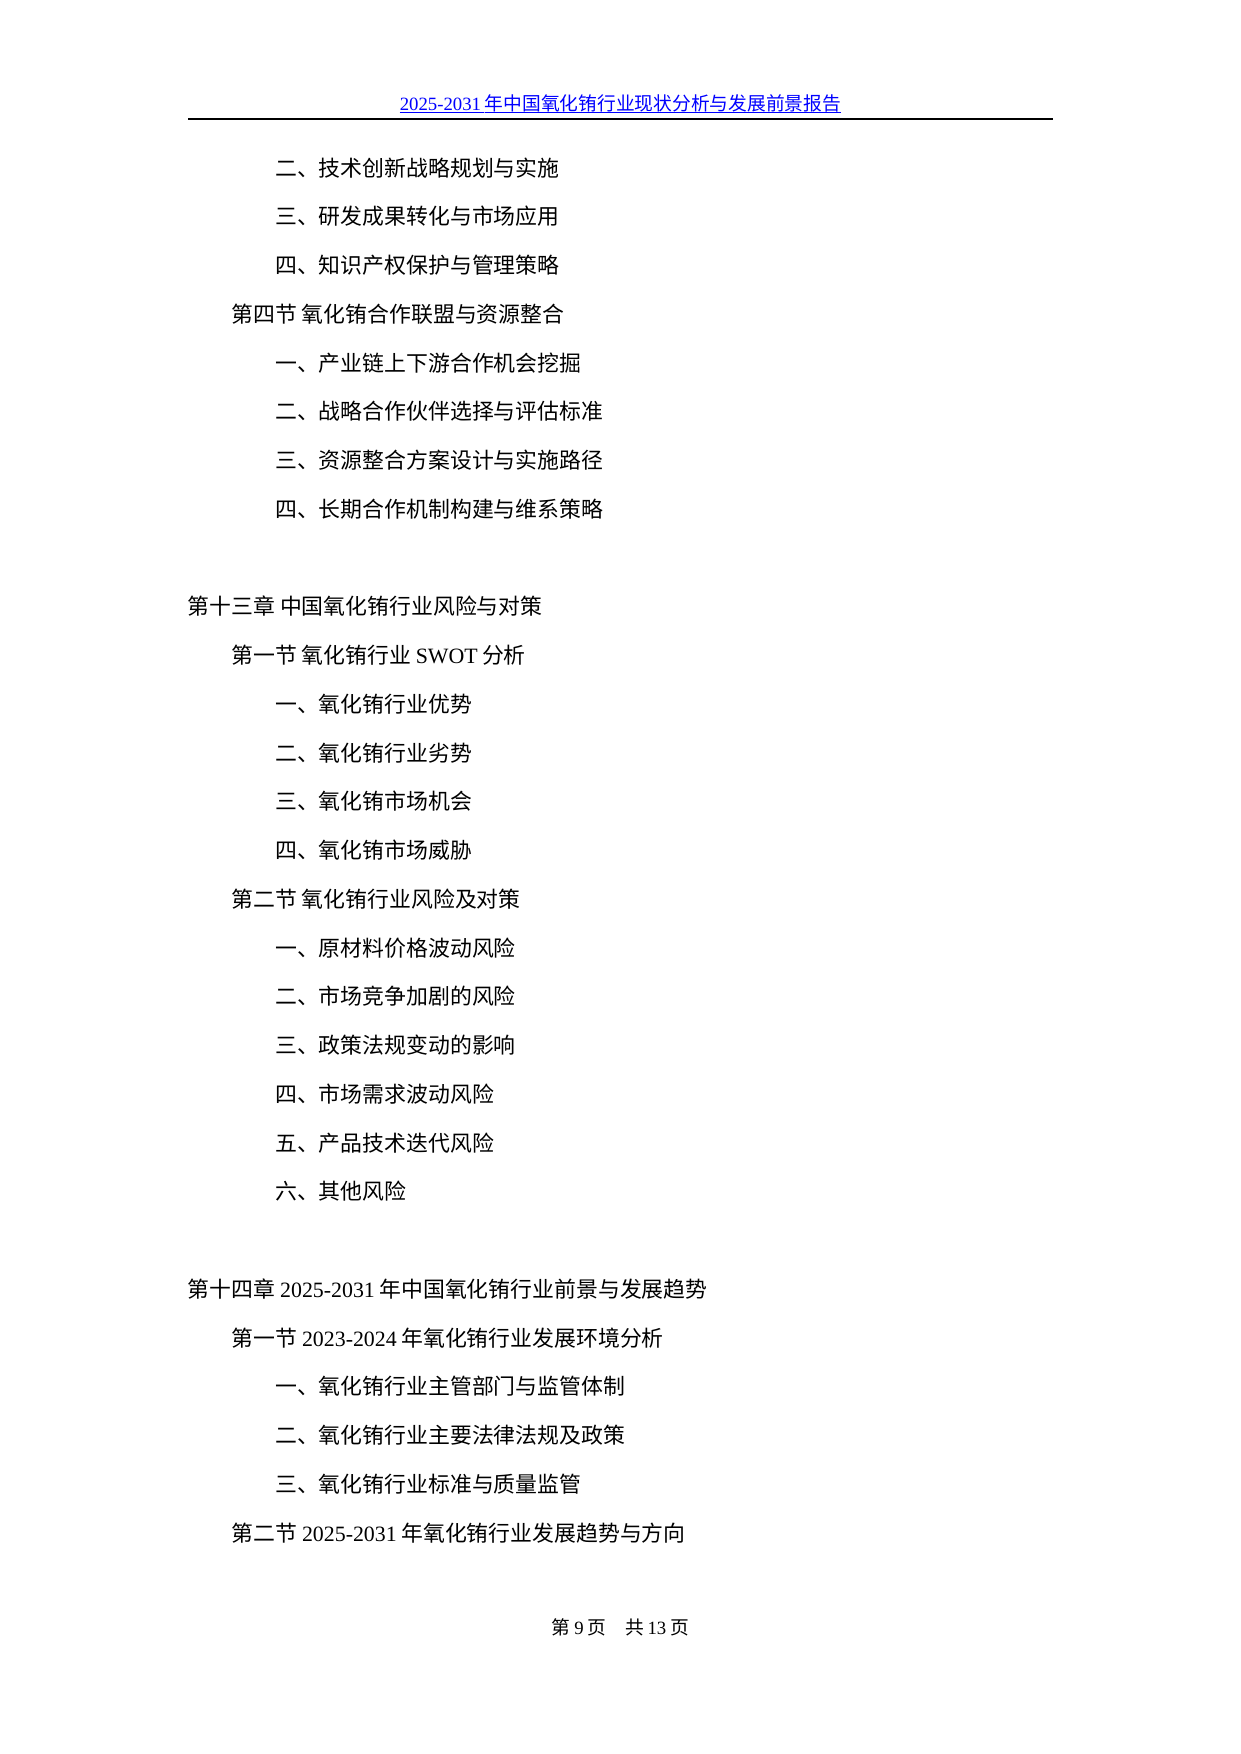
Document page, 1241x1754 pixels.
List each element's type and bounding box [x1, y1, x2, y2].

text [187, 150, 1053, 1548]
